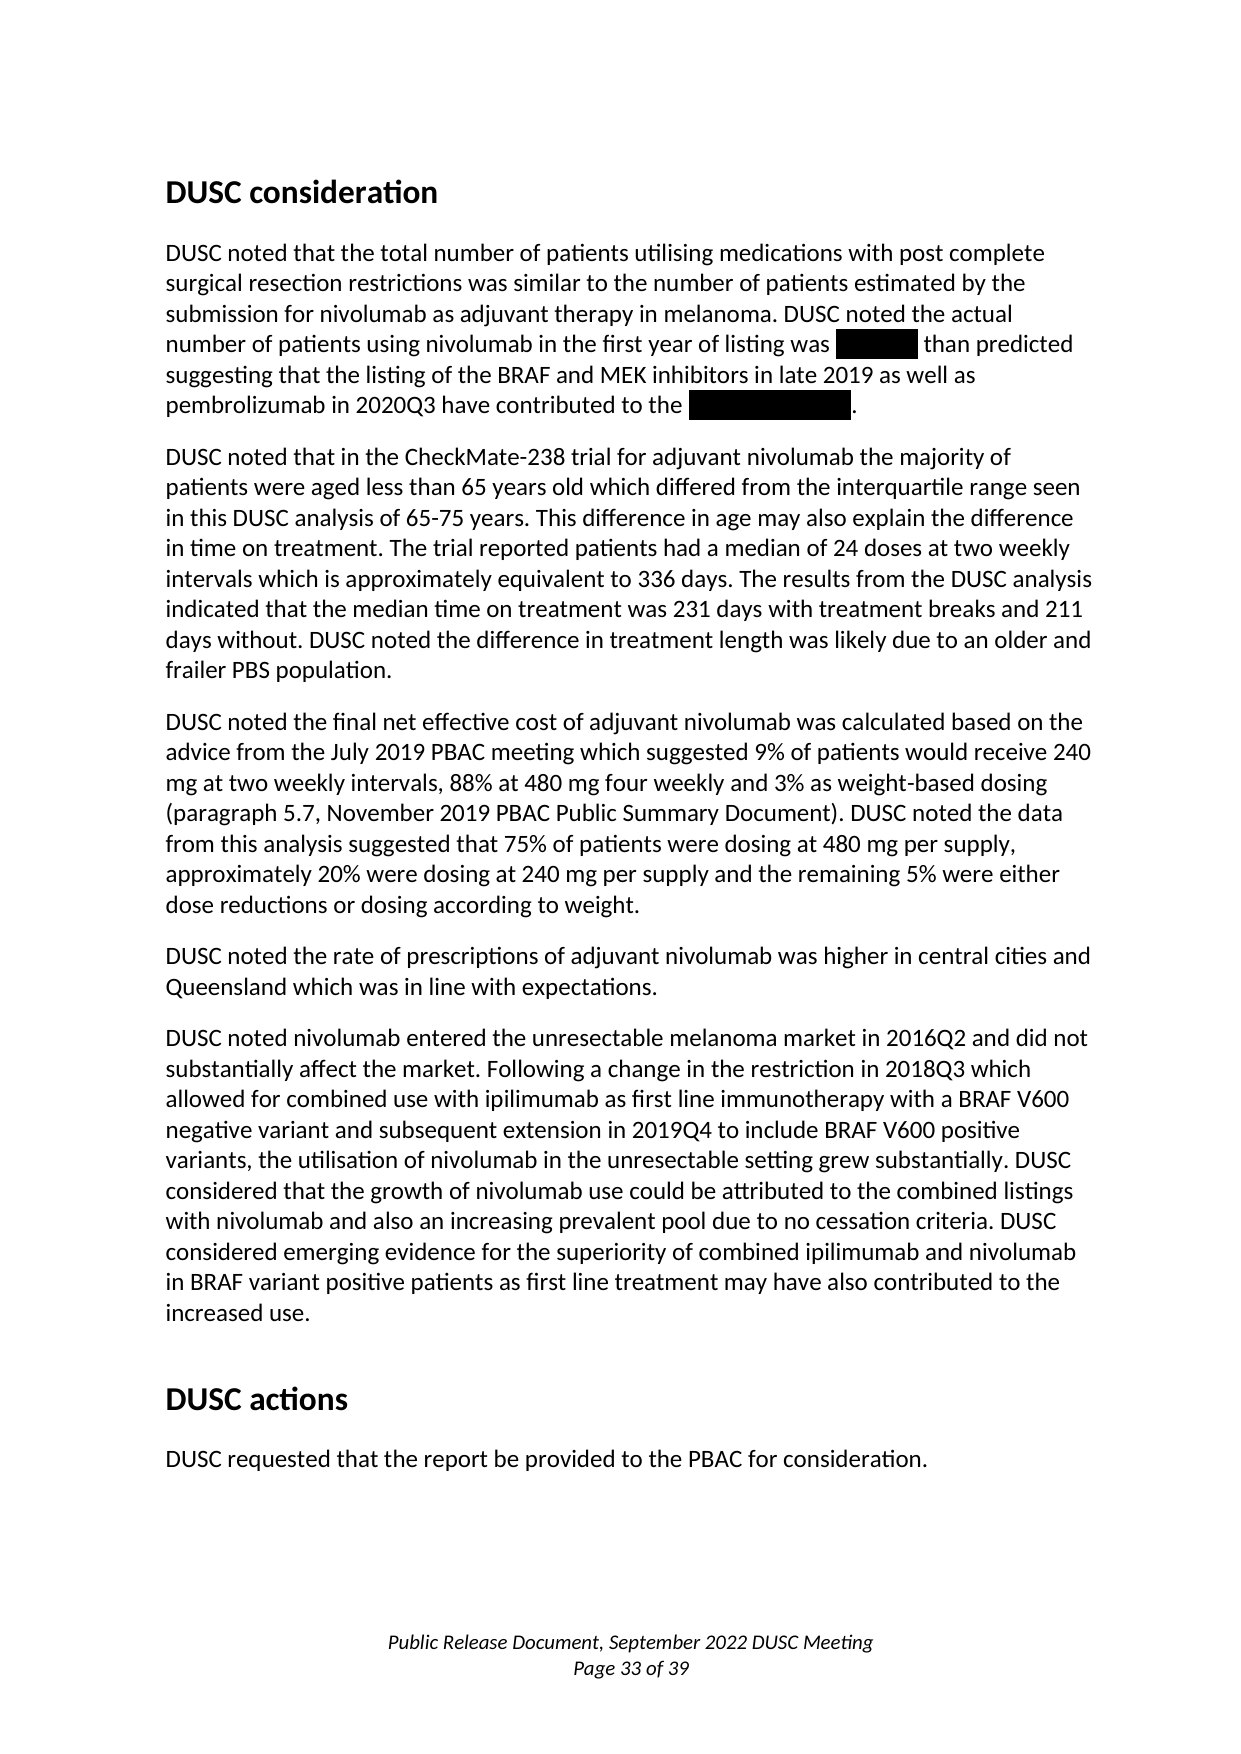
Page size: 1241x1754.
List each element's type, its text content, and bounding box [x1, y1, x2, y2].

text DUSC noted the final net effective cost of adjuvant nivolumab was calculated based on the advice from the July 2019 PBAC meeting which suggested 9% of patients would receive 240 mg at two weekly intervals, 88% at 480 mg four weekly and 3% as weight-based dosing (paragraph 5.7, November 2019 PBAC Public Summary Document). DUSC noted the data from this analysis suggested that 75% of patients were dosing at 480 mg per supply, approximately 20% were dosing at 240 mg per supply and the remaining 5% were either dose reductions or dosing according to weight. [165, 706, 1098, 919]
text DUSC noted that the total number of patients utilising medications with post complete surgical resection restrictions was similar to the number of patients estimated by the submission for nivolumab as adjuvant therapy in melanoma. DUSC noted the actual number of patients using nivolumab in the first year of listing was xxx xxxx than predicted suggesting that the listing of the BRAF and MEK inhibitors in late 2019 as well as pembrolizumab in 2020Q3 have contributed to the xxxxxxxxxxxxxxx. [165, 237, 1098, 420]
text DUSC noted nivolumab entered the unresectable melanoma market in 2016Q2 and did not substantially affect the market. Following a change in the restriction in 2018Q3 which allowed for combined use with ipilimumab as first line immunotherapy with a BRAF V600 negative variant and subsequent extension in 2019Q4 to include BRAF V600 positive variants, the utilisation of nivolumab in the unresectable setting grew substantially. DUSC considered that the growth of nivolumab use could be attributed to the combined listings with nivolumab and also an increasing prevalent pool due to no cessation criteria. DUSC considered emerging evidence for the superiority of combined ipilimumab and nivolumab in BRAF variant positive patients as first line treatment may have also contributed to the increased use. [165, 1022, 1098, 1327]
text DUSC noted the rate of prescriptions of adjuvant nivolumab was higher in central cities and Queensland which was in line with expectations. [165, 940, 1098, 1001]
subtitle DUSC actions [165, 1377, 1098, 1418]
text DUSC requested that the report be provided to the PBAC for consideration. [165, 1443, 1098, 1474]
subtitle DUSC consideration [165, 171, 1098, 212]
text DUSC noted that in the CheckMate-238 trial for adjuvant nivolumab the majority of patients were aged less than 65 years old which differed from the interquartile range seen in this DUSC analysis of 65-75 years. This difference in age may also explain the difference in time on treatment. The trial reported patients had a median of 24 doses at two weekly intervals which is approximately equivalent to 336 days. The results from the DUSC analysis indicated that the median time on treatment was 231 days with treatment breaks and 211 days without. DUSC noted the difference in treatment length was likely due to an older and frailer PBS population. [165, 441, 1098, 685]
